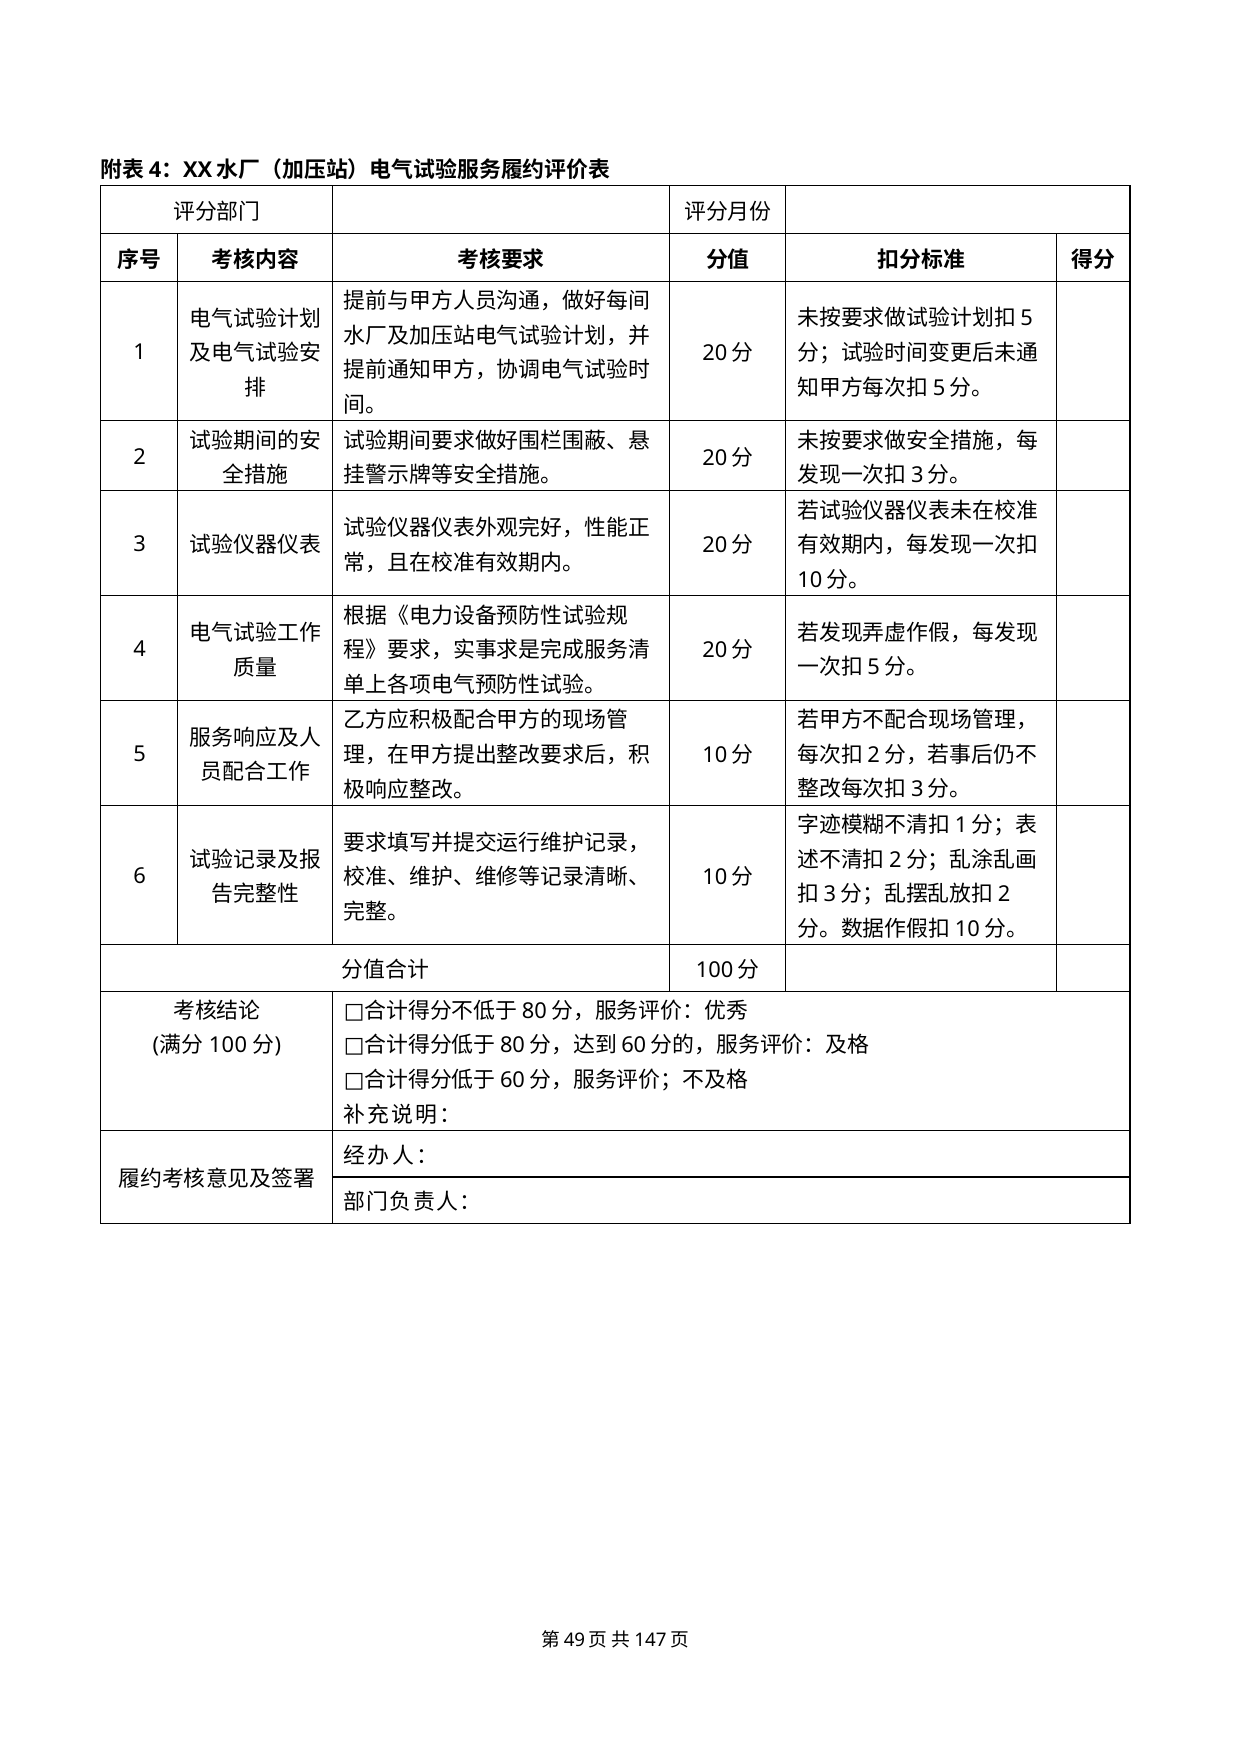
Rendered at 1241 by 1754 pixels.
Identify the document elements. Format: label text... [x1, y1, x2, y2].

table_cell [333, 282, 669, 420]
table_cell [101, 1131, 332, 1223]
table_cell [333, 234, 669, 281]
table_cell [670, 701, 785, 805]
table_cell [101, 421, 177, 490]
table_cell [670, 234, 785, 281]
text 附表4：XX水厂（加压站）电气试验服务履约评价表 [100, 151, 1129, 185]
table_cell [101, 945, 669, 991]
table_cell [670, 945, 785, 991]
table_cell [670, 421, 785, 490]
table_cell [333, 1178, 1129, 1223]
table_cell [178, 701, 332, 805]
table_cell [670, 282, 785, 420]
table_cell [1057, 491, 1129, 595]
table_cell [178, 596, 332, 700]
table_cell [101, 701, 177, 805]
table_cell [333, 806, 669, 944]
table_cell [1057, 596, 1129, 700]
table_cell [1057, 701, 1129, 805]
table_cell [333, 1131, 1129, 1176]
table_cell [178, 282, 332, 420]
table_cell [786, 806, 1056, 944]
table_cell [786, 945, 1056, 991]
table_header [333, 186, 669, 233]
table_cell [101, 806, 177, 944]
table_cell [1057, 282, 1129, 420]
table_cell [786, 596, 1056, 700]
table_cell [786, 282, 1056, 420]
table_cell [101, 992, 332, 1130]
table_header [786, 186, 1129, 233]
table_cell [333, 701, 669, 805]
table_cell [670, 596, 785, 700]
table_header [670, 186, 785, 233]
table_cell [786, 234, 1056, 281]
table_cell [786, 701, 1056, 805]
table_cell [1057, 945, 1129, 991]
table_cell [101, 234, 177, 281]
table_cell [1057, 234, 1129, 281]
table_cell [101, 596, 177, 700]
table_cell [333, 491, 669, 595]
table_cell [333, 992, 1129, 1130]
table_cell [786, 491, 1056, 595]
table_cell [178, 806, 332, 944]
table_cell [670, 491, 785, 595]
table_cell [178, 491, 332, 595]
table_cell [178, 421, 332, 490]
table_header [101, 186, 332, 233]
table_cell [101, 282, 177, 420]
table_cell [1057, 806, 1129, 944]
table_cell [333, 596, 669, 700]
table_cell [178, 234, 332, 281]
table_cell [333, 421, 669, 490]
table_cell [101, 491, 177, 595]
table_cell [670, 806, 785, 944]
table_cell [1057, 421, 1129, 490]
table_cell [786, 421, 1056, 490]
